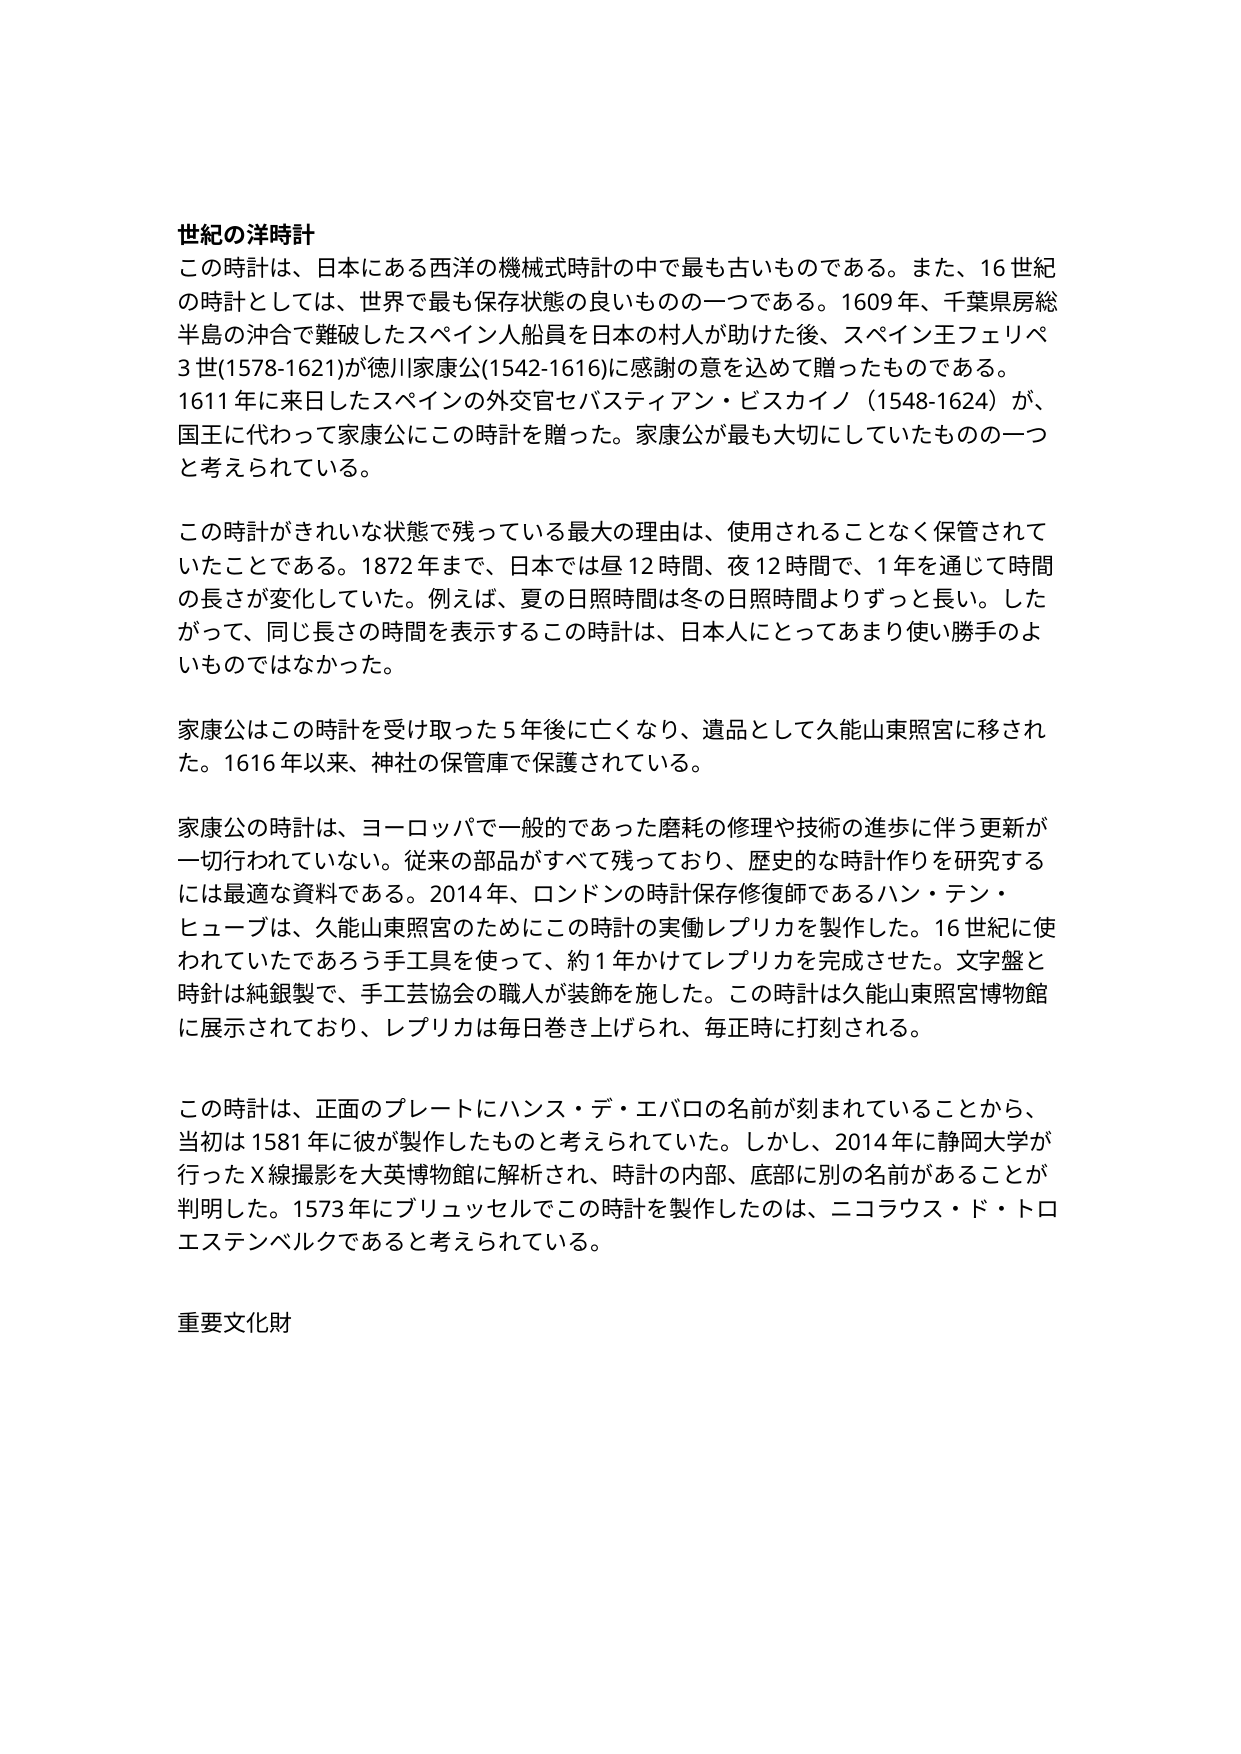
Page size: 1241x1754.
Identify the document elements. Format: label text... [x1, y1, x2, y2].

text この時計がきれいな状態で残っている最大の理由は、使用されることなく保管されていたことである。1872年まで、日本では昼12時間、夜12時間で、1年を通じて時間の長さが変化していた。例えば、夏の日照時間は冬の日照時間よりずっと長い。したがって、同じ長さの時間を表示するこの時計は、日本人にとってあまり使い勝手のよいものではなかった。 [177, 514, 1063, 681]
text 世紀の洋時計 [177, 217, 1063, 250]
text 家康公の時計は、ヨーロッパで一般的であった磨耗の修理や技術の進歩に伴う更新が一切行われていない。従来の部品がすべて残っており、歴史的な時計作りを研究するには最適な資料である。2014年、ロンドンの時計保存修復師であるハン・テン・ヒューブは、久能山東照宮のためにこの時計の実働レプリカを製作した。16世紀に使われていたであろう手工具を使って、約1年かけてレプリカを完成させた。文字盤と時針は純銀製で、手工芸協会の職人が装飾を施した。この時計は久能山東照宮博物館に展示されており、レプリカは毎日巻き上げられ、毎正時に打刻される。 [177, 810, 1063, 1043]
text この時計は、日本にある西洋の機械式時計の中で最も古いものである。また、16世紀の時計としては、世界で最も保存状態の良いものの一つである。1609年、千葉県房総半島の沖合で難破したスペイン人船員を日本の村人が助けた後、スペイン王フェリペ3世(1578-1621)が徳川家康公(1542-1616)に感謝の意を込めて贈ったものである。1611年に来日したスペインの外交官セバスティアン・ビスカイノ（1548-1624）が、国王に代わって家康公にこの時計を贈った。家康公が最も大切にしていたものの一つと考えられている。 [177, 250, 1063, 483]
text 重要文化財 [177, 1305, 1063, 1338]
text 家康公はこの時計を受け取った5年後に亡くなり、遺品として久能山東照宮に移された。1616年以来、神社の保管庫で保護されている。 [177, 712, 1063, 778]
text この時計は、正面のプレートにハンス・デ・エバロの名前が刻まれていることから、当初は1581年に彼が製作したものと考えられていた。しかし、2014年に静岡大学が行ったX線撮影を大英博物館に解析され、時計の内部、底部に別の名前があることが判明した。1573年にブリュッセルでこの時計を製作したのは、ニコラウス・ド・トロエステンベルクであると考えられている。 [177, 1091, 1063, 1257]
